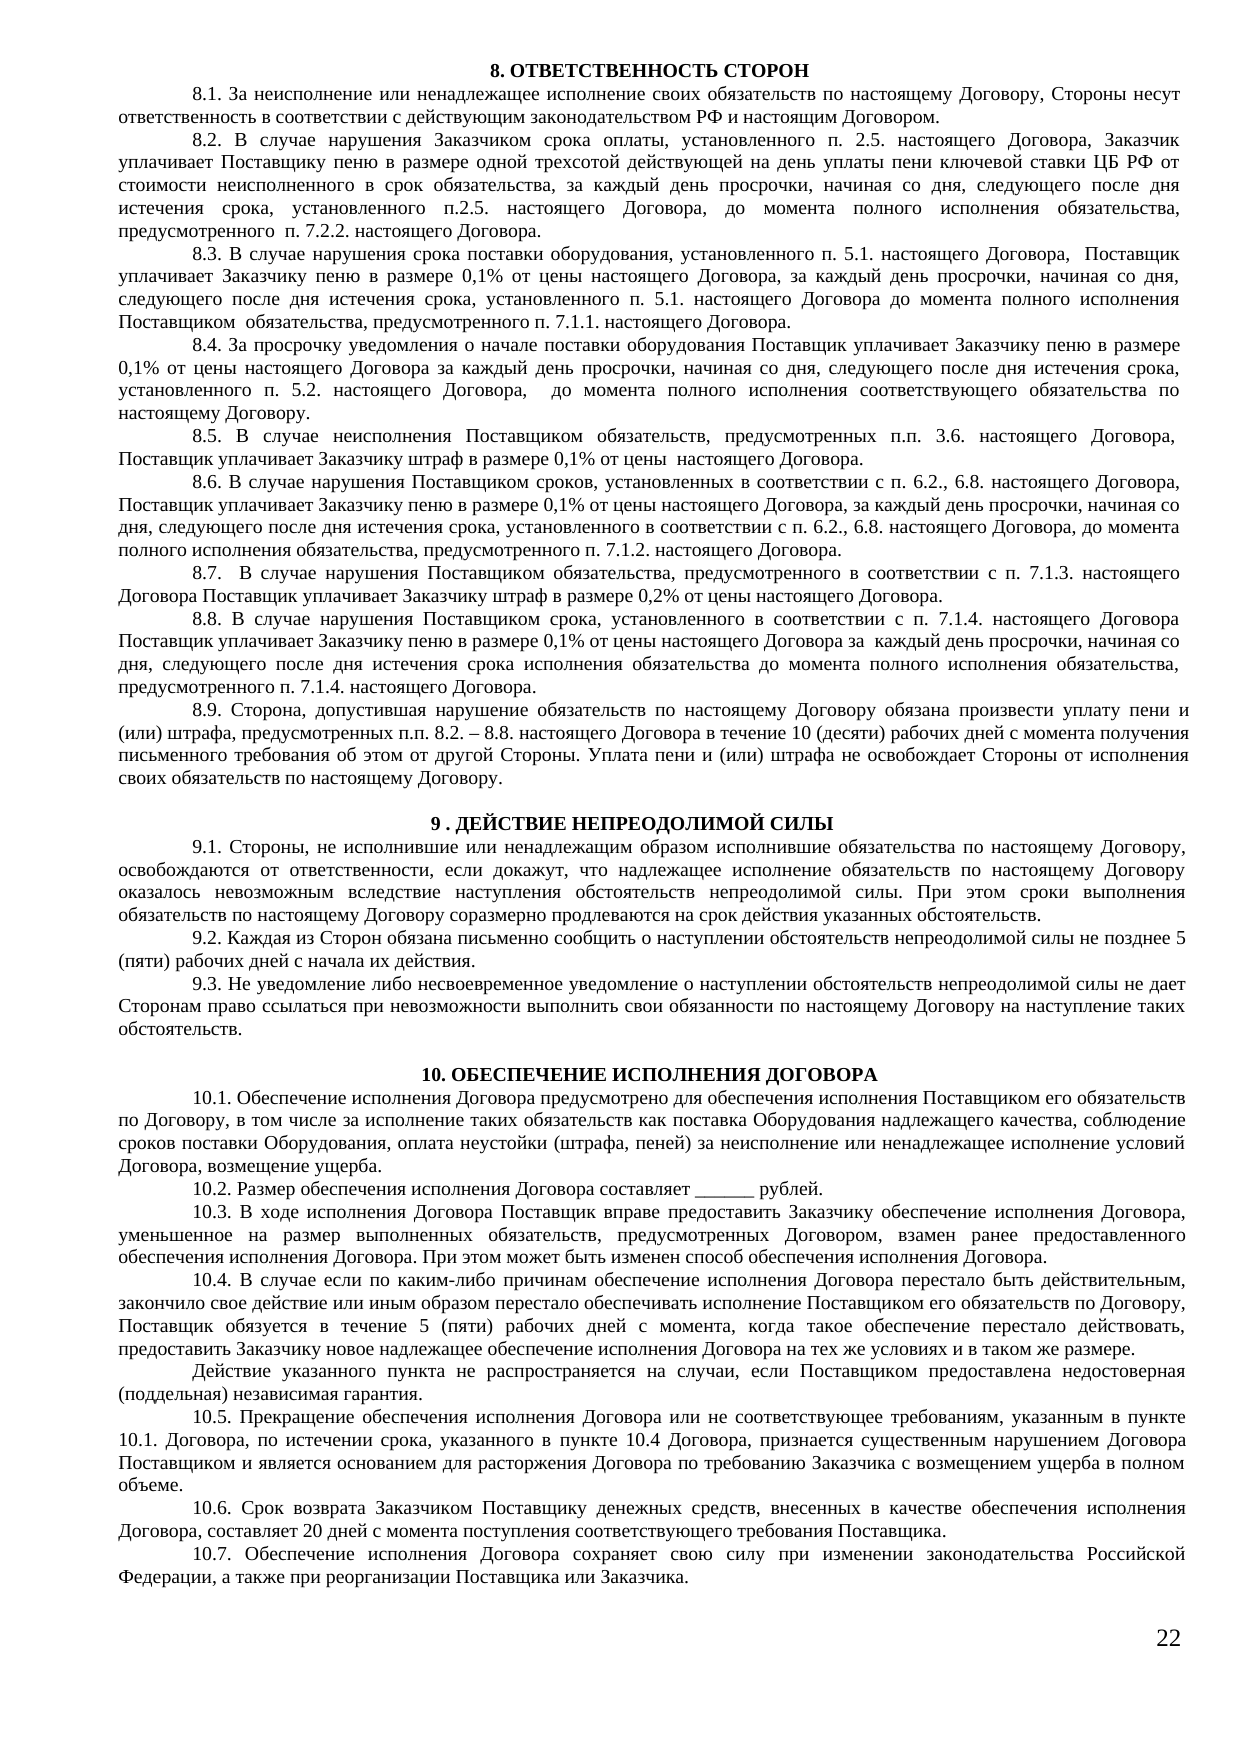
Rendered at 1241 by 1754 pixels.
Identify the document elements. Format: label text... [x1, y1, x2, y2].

text 8.6. В случае нарушения Поставщиком сроков, установленных в соответствии с п. 6.2., 6.8. настоящего Договора, Поставщик уплачивает Заказчику пеню в размере 0,1% от цены настоящего Договора, за каждый день просрочки, начиная со дня, следующего после дня истечения срока, установленного в соответствии с п. 6.2., 6.8. настоящего Договора, до момента полного исполнения обязательства, предусмотренного п. 7.1.2. настоящего Договора. [118, 470, 1181, 561]
text 9.3. Не уведомление либо несвоевременное уведомление о наступлении обстоятельств непреодолимой силы не дает Сторонам право ссылаться при невозможности выполнить свои обязанности по настоящему Договору на наступление таких обстоятельств. [118, 972, 1187, 1040]
text 9.2. Каждая из Сторон обязана письменно сообщить о наступлении обстоятельств непреодолимой силы не позднее 5 (пяти) рабочих дней с начала их действия. [118, 926, 1187, 972]
text 10.1. Обеспечение исполнения Договора предусмотрено для обеспечения исполнения Поставщиком его обязательств по Договору, в том числе за исполнение таких обязательств как поставка Оборудования надлежащего качества, соблюдение сроков поставки Оборудования, оплата неустойки (штрафа, пеней) за неисполнение или ненадлежащее исполнение условий Договора, возмещение ущерба. [118, 1086, 1187, 1177]
text 8.4. За просрочку уведомления о начале поставки оборудования Поставщик уплачивает Заказчику пеню в размере 0,1% от цены настоящего Договора за каждый день просрочки, начиная со дня, следующего после дня истечения срока, установленного п. 5.2. настоящего Договора, до момента полного исполнения соответствующего обязательства по настоящему Договору. [118, 333, 1181, 424]
text 8.7. В случае нарушения Поставщиком обязательства, предусмотренного в соответствии с п. 7.1.3. настоящего Договора Поставщик уплачивает Заказчику штраф в размере 0,2% от цены настоящего Договора. [118, 561, 1181, 607]
text 10. ОБЕСПЕЧЕНИЕ ИСПОЛНЕНИЯ ДОГОВОРА [118, 1063, 1181, 1086]
text 8.3. В случае нарушения срока поставки оборудования, установленного п. 5.1. настоящего Договора, Поставщик уплачивает Заказчику пеню в размере 0,1% от цены настоящего Договора, за каждый день просрочки, начиная со дня, следующего после дня истечения срока, установленного п. 5.1. настоящего Договора до момента полного исполнения Поставщиком обязательства, предусмотренного п. 7.1.1. настоящего Договора. [118, 242, 1181, 333]
text 8.5. В случае неисполнения Поставщиком обязательств, предусмотренных п.п. 3.6. настоящего Договора, Поставщик уплачивает Заказчику штраф в размере 0,1% от цены настоящего Договора. [118, 424, 1177, 470]
text 8.1. За неисполнение или ненадлежащее исполнение своих обязательств по настоящему Договору, Стороны несут ответственность в соответствии с действующим законодательством РФ и настоящим Договором. [118, 82, 1181, 127]
text 10.6. Срок возврата Заказчиком Поставщику денежных средств, внесенных в качестве обеспечения исполнения Договора, составляет 20 дней с момента поступления соответствующего требования Поставщика. [118, 1496, 1187, 1542]
text 10.2. Размер обеспечения исполнения Договора составляет ______ рублей. [118, 1177, 1187, 1200]
text 10.5. Прекращение обеспечения исполнения Договора или не соответствующее требованиям, указанным в пункте 10.1. Договора, по истечении срока, указанного в пункте 10.4 Договора, признается существенным нарушением Договора Поставщиком и является основанием для расторжения Договора по требованию Заказчика с возмещением ущерба в полном объеме. [118, 1405, 1187, 1496]
text 10.7. Обеспечение исполнения Договора сохраняет свою силу при изменении законодательства Российской Федерации, а также при реорганизации Поставщика или Заказчика. [118, 1542, 1187, 1587]
text 8. ОТВЕТСТВЕННОСТЬ СТОРОН [118, 59, 1181, 82]
text 8.2. В случае нарушения Заказчиком срока оплаты, установленного п. 2.5. настоящего Договора, Заказчик уплачивает Поставщику пеню в размере одной трехсотой действующей на день уплаты пени ключевой ставки ЦБ РФ от стоимости неисполненного в срок обязательства, за каждый день просрочки, начиная со дня, следующего после дня истечения срока, установленного п.2.5. настоящего Договора, до момента полного исполнения обязательства, предусмотренного п. 7.2.2. настоящего Договора. [118, 127, 1181, 242]
text 9.1. Стороны, не исполнившие или ненадлежащим образом исполнившие обязательства по настоящему Договору, освобождаются от ответственности, если докажут, что надлежащее исполнение обязательств по настоящему Договору оказалось невозможным вследствие наступления обстоятельств непреодолимой силы. При этом сроки выполнения обязательств по настоящему Договору соразмерно продлеваются на срок действия указанных обстоятельств. [118, 835, 1187, 926]
text 10.3. В ходе исполнения Договора Поставщик вправе предоставить Заказчику обеспечение исполнения Договора, уменьшенное на размер выполненных обязательств, предусмотренных Договором, взамен ранее предоставленного обеспечения исполнения Договора. При этом может быть изменен способ обеспечения исполнения Договора. [118, 1200, 1187, 1268]
text 8.9. Сторона, допустившая нарушение обязательств по настоящему Договору обязана произвести уплату пени и (или) штрафа, предусмотренных п.п. 8.2. – 8.8. настоящего Договора в течение 10 (десяти) рабочих дней с момента получения письменного требования об этом от другой Стороны. Уплата пени и (или) штрафа не освобождает Стороны от исполнения своих обязательств по настоящему Договору. [118, 698, 1191, 789]
text 8.8. В случае нарушения Поставщиком срока, установленного в соответствии с п. 7.1.4. настоящего Договора Поставщик уплачивает Заказчику пеню в размере 0,1% от цены настоящего Договора за каждый день просрочки, начиная со дня, следующего после дня истечения срока исполнения обязательства до момента полного исполнения обязательства, предусмотренного п. 7.1.4. настоящего Договора. [118, 607, 1181, 698]
text Действие указанного пункта не распространяется на случаи, если Поставщиком предоставлена недостоверная (поддельная) независимая гарантия. [118, 1359, 1187, 1405]
text 9 . ДЕЙСТВИЕ НЕПРЕОДОЛИМОЙ СИЛЫ [118, 812, 1146, 835]
text 10.4. В случае если по каким-либо причинам обеспечение исполнения Договора перестало быть действительным, закончило свое действие или иным образом перестало обеспечивать исполнение Поставщиком его обязательств по Договору, Поставщик обязуется в течение 5 (пяти) рабочих дней с момента, когда такое обеспечение перестало действовать, предоставить Заказчику новое надлежащее обеспечение исполнения Договора на тех же условиях и в таком же размере. [118, 1268, 1187, 1359]
